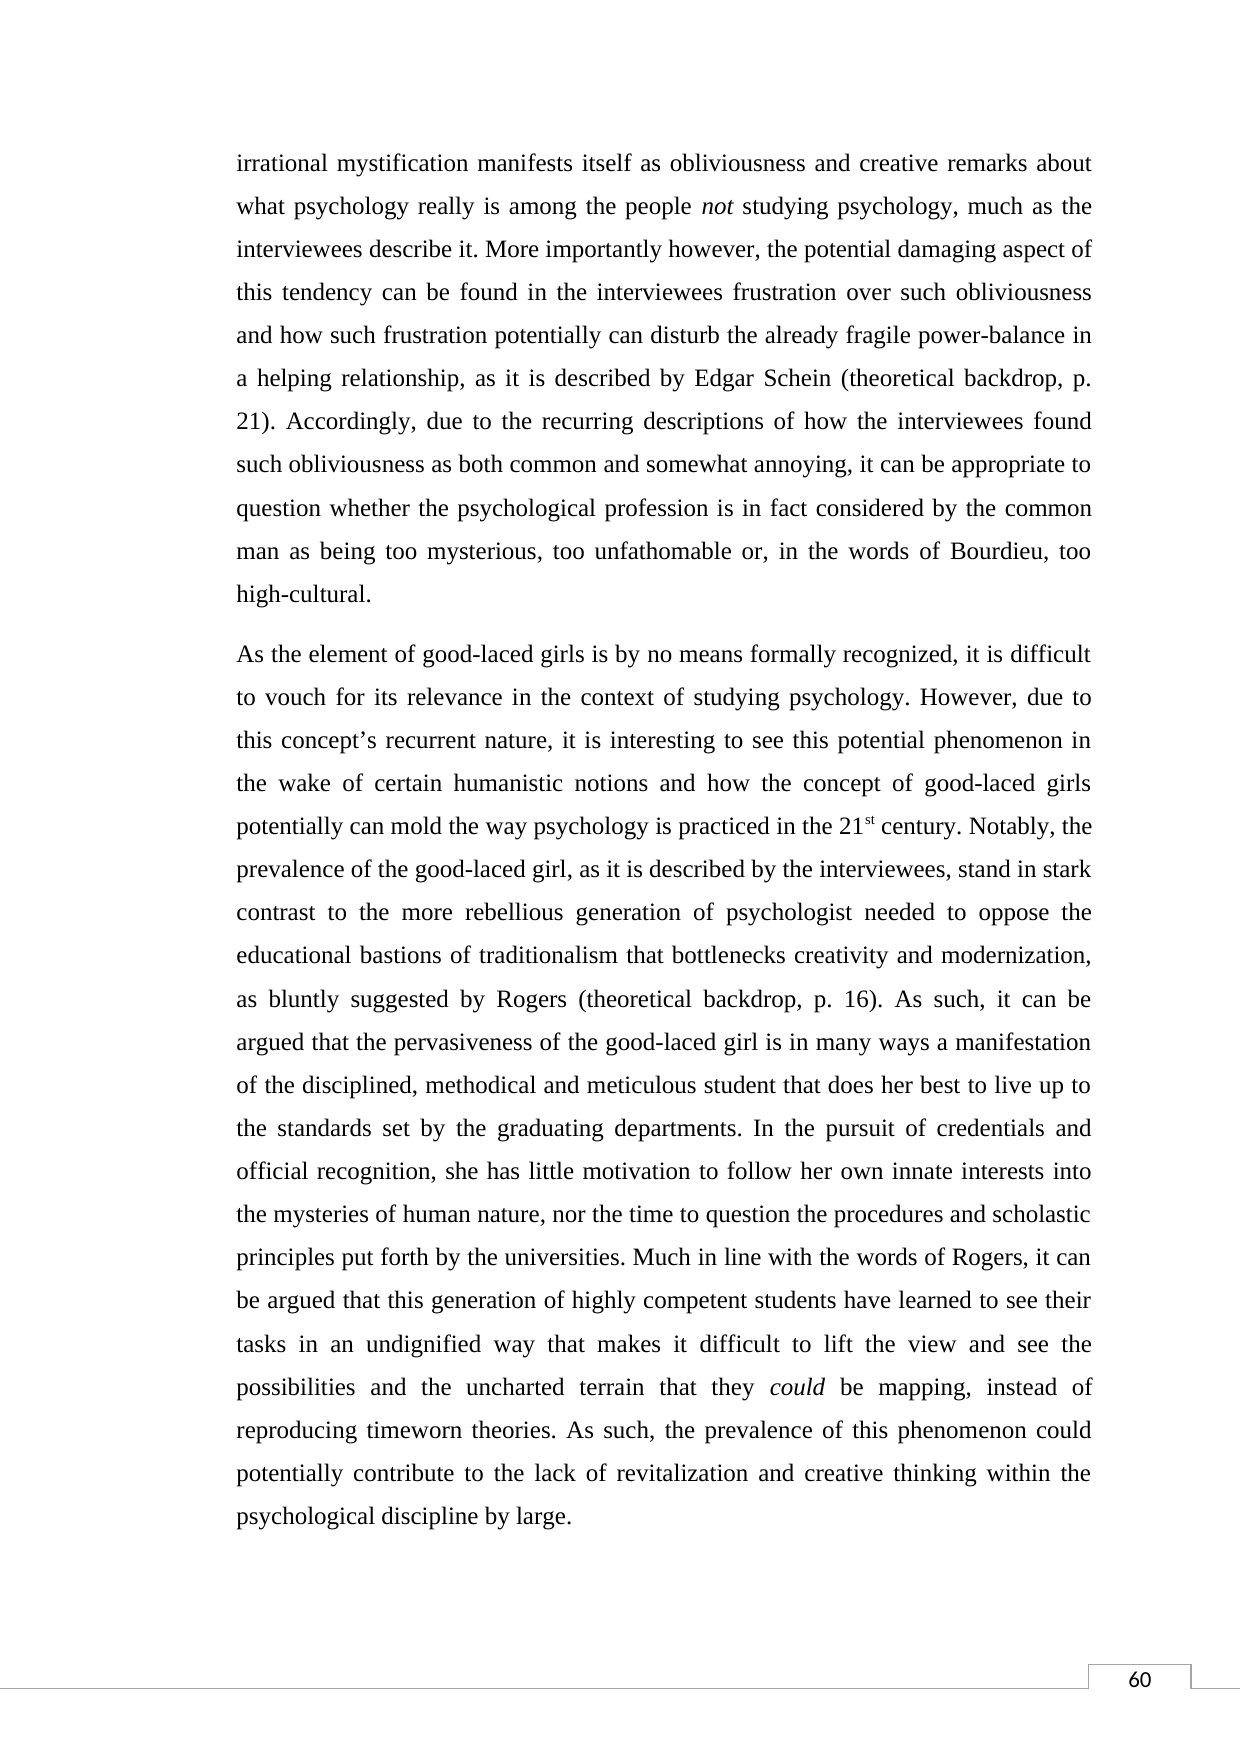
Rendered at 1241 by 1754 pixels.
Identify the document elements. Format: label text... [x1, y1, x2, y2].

text As the element of good-laced girls is by no means formally recognized, it is difficult to vouch for its relevance in the context of studying psychology. However, due to this concept’s recurrent nature, it is interesting to see this potential phenomenon in the wake of certain humanistic notions and how the concept of good-laced girls potentially can mold the way psychology is practiced in the 21st century. Notably, the prevalence of the good-laced girl, as it is described by the interviewees, stand in stark contrast to the more rebellious generation of psychologist needed to oppose the educational bastions of traditionalism that bottlenecks creativity and modernization, as bluntly suggested by Rogers (theoretical backdrop, p. 16). As such, it can be argued that the pervasiveness of the good-laced girl is in many ways a manifestation of the disciplined, methodical and meticulous student that does her best to live up to the standards set by the graduating departments. In the pursuit of credentials and official recognition, she has little motivation to follow her own innate interests into the mysteries of human nature, nor the time to question the procedures and scholastic principles put forth by the universities. Much in line with the words of Rogers, it can be argued that this generation of highly competent students have learned to see their tasks in an undignified way that makes it difficult to lift the view and see the possibilities and the uncharted terrain that they could be mapping, instead of reproducing timeworn theories. As such, the prevalence of this phenomenon could potentially contribute to the lack of revitalization and creative thinking within the psychological discipline by large. [236, 639, 1093, 1530]
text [236, 148, 1093, 608]
